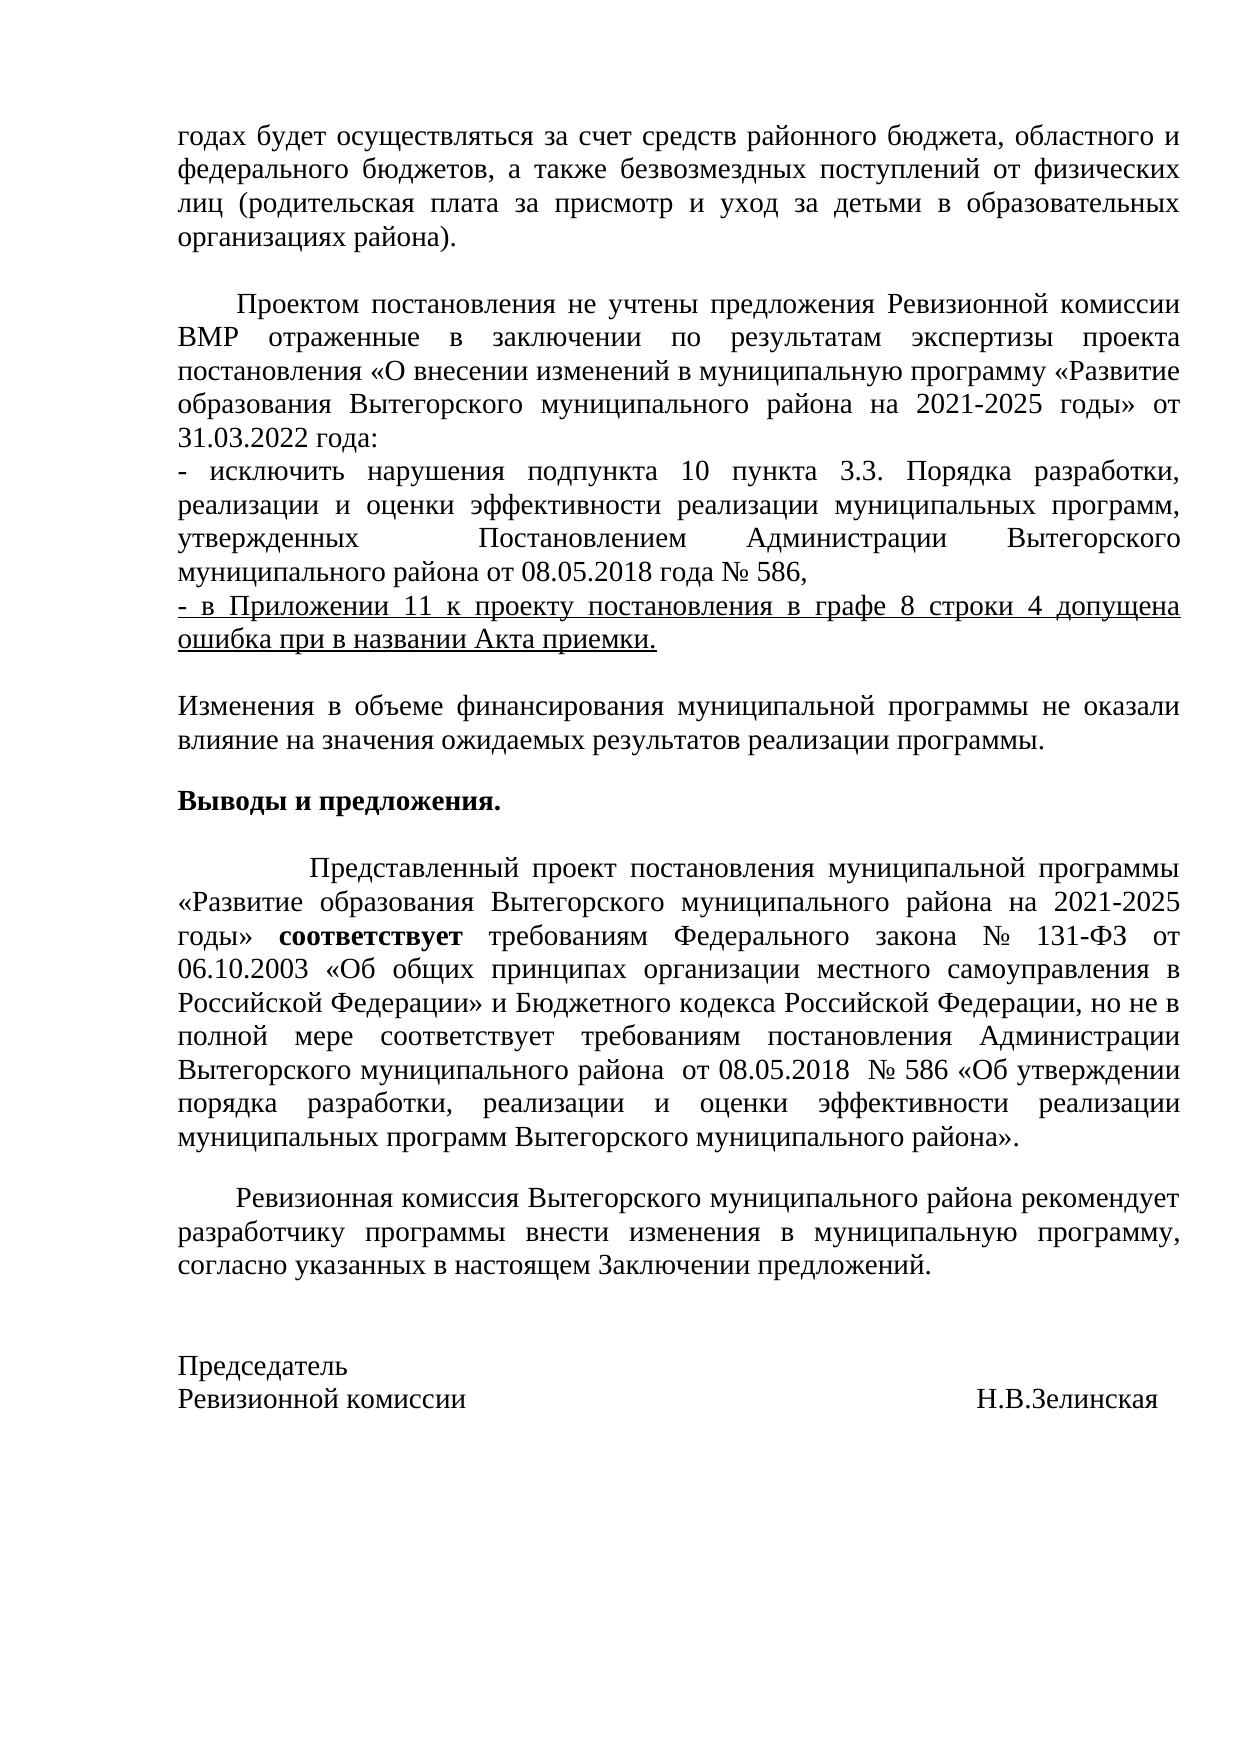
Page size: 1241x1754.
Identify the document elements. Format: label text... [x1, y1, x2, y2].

text Ревизионная комиссия Вытегорского муниципального района рекомендует разработчику программы внести изменения в муниципальную программу, согласно указанных в настоящем Заключении предложений. [177, 1180, 1181, 1281]
text Представленный проект постановления муниципальной программы «Развитие образования Вытегорского муниципального района на 2021-2025 годы» соответствует требованиям Федерального закона № 131-ФЗ от 06.10.2003 «Об общих принципах организации местного самоуправления в Российской Федерации» и Бюджетного кодекса Российской Федерации, но не в полной мере соответствует требованиям постановления Администрации Вытегорского муниципального района от 08.05.2018 № 586 «Об утверждении порядка разработки, реализации и оценки эффективности реализации муниципальных программ Вытегорского муниципального района». [177, 851, 1181, 1152]
text Ревизионной комиссии Н.В.Зелинская [177, 1382, 1181, 1415]
text - в Приложении 11 к проекту постановления в графе 8 строки 4 допущена ошибка при в названии Акта приемки. [177, 618, 1181, 655]
text - в Приложении 11 к проекту постановления в графе 8 строки 4 допущена ошибка при в названии Акта приемки. [177, 588, 1181, 617]
text Проектом постановления не учтены предложения Ревизионной комиссии ВМР отраженные в заключении по результатам экспертизы проекта постановления «О внесении изменений в муниципальную программу «Развитие образования Вытегорского муниципального района на 2021-2025 годы» от 31.03.2022 года: [177, 286, 1181, 453]
text Изменения в объеме финансирования муниципальной программы не оказали влияние на значения ожидаемых результатов реализации программы. [177, 688, 1181, 755]
text Председатель [177, 1348, 1181, 1382]
text Выводы и предложения. [177, 783, 1181, 817]
text - исключить нарушения подпункта 10 пункта 3.3. Порядка разработки, реализации и оценки эффективности реализации муниципальных программ, утвержденных Постановлением Администрации Вытегорского муниципального района от 08.05.2018 года № 586, [177, 453, 1181, 588]
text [177, 118, 1181, 252]
